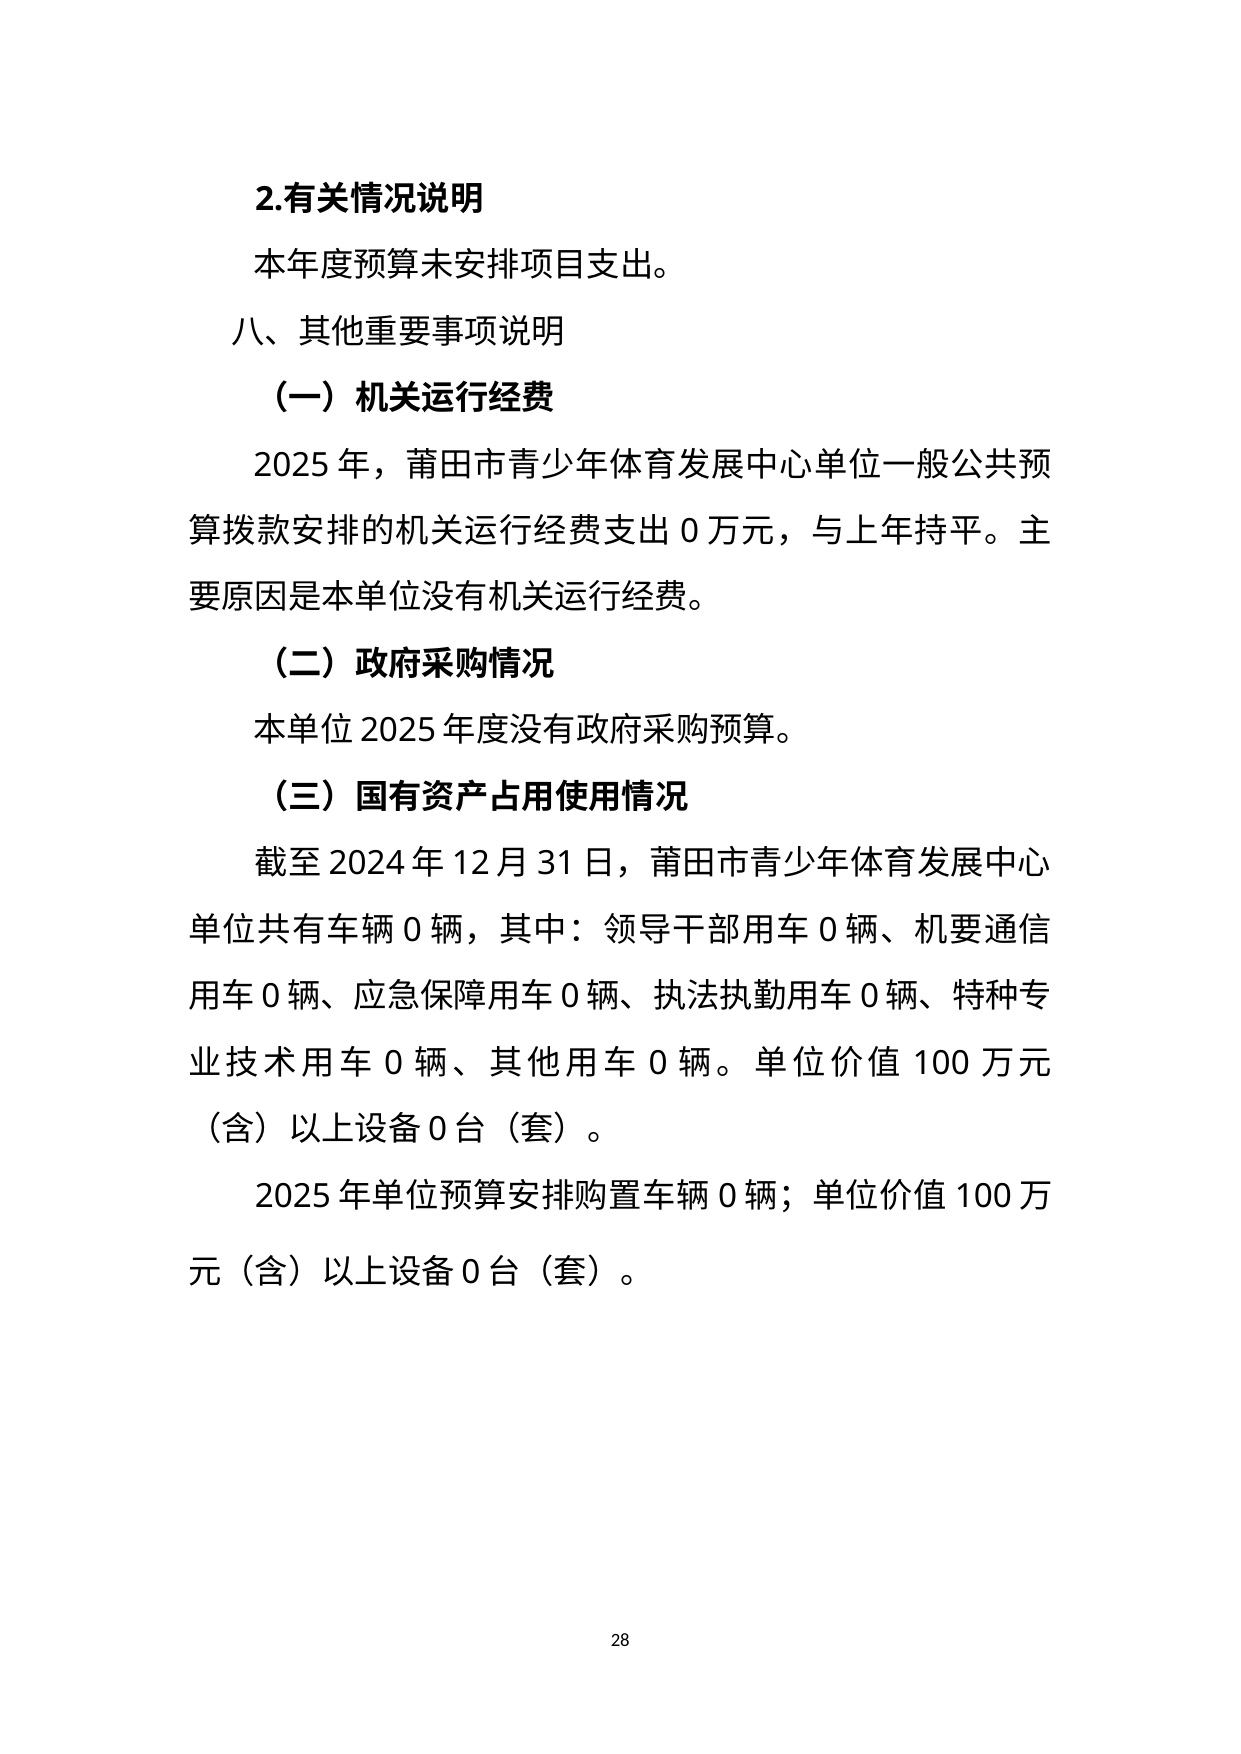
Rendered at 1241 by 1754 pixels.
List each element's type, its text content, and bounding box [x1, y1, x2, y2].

text （一）机关运行经费 [188, 362, 1052, 428]
text 本单位年度没有政府采购预算。 [188, 694, 1052, 761]
text 年单位预算安排购置车辆0辆；单位价值100万元（含）以上设备0台（套）。 [188, 1159, 1052, 1302]
text 本年度预算未安排项目支出。 [188, 229, 1052, 295]
text 截至202年12月31日，莆田市青少年体育发展中心单位共有车辆0辆，其中：领导干部用车0辆、机要通信用车0辆、应急保障用车0辆、执法执勤用车0辆、特种专业技术用车0辆、其他用车0辆。单位价值100万元（含）以上设备0台（套）。 [188, 827, 1052, 1159]
text 年，莆田市青少年体育发展中心单位一般公共预算拨款安排的机关运行经费支出0万元，与上年持平。主要原因是本单位没有机关运行经费。 [188, 428, 1052, 628]
text （三）国有资产占用使用情况 [188, 761, 1052, 827]
text 八、其他重要事项说明 [188, 295, 1052, 362]
text （二）政府采购情况 [188, 628, 1052, 694]
text 2.有关情况说明 [188, 162, 1052, 229]
